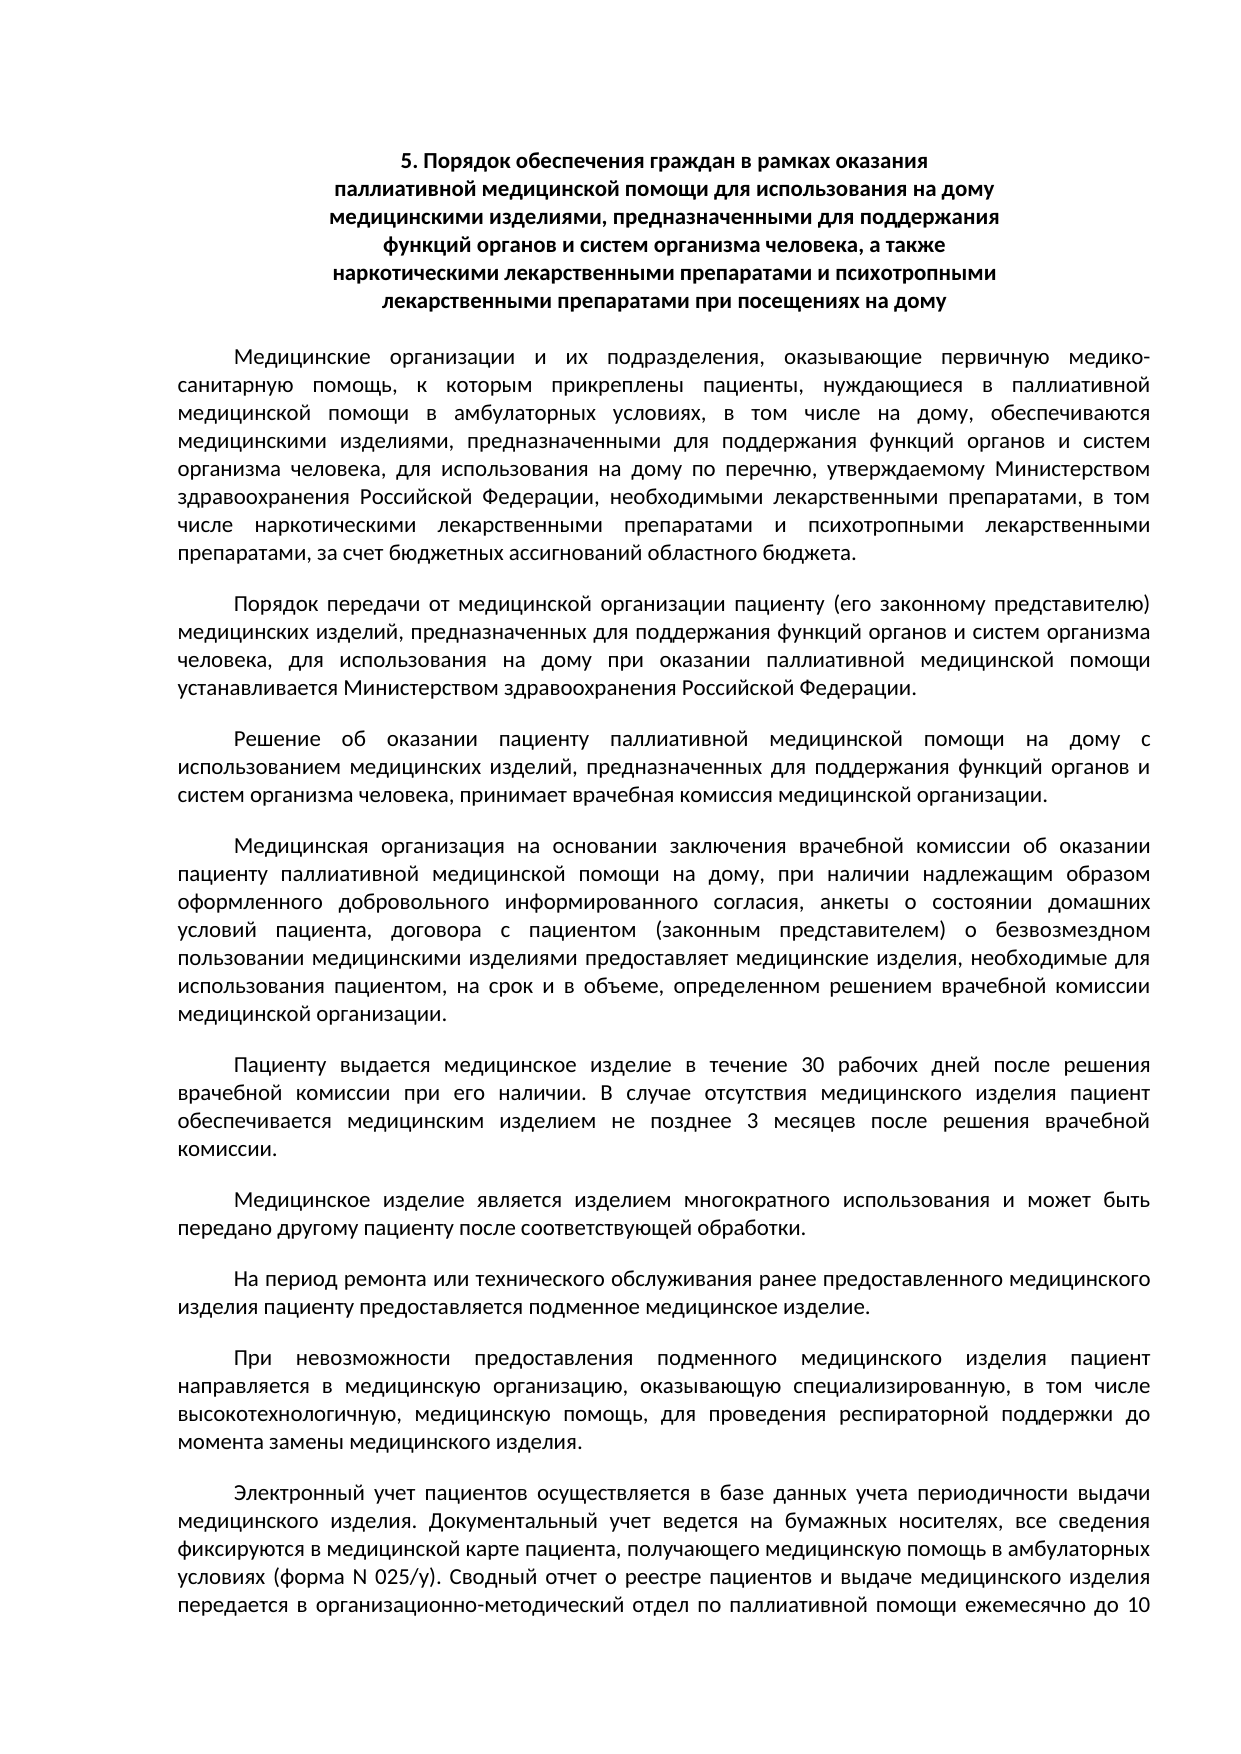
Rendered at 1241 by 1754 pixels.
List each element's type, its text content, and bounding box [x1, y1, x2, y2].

text Порядок передачи от медицинской организации пациенту (его законному представителю) медицинских изделий, предназначенных для поддержания функций органов и систем организма человека, для использования на дому при оказании паллиативной медицинской помощи устанавливается Министерством здравоохранения Российской Федерации. [177, 589, 1152, 701]
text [177, 1478, 1152, 1618]
text Медицинская организация на основании заключения врачебной комиссии об оказании пациенту паллиативной медицинской помощи на дому, при наличии надлежащим образом оформленного добровольного информированного согласия, анкеты о состоянии домашних условий пациента, договора с пациентом (законным представителем) о безвозмездном пользовании медицинскими изделиями предоставляет медицинские изделия, необходимые для использования пациентом, на срок и в объеме, определенном решением врачебной комиссии медицинской организации. [177, 831, 1152, 1027]
text Медицинские организации и их подразделения, оказывающие первичную медико-санитарную помощь, к которым прикреплены пациенты, нуждающиеся в паллиативной медицинской помощи в амбулаторных условиях, в том числе на дому, обеспечиваются медицинскими изделиями, предназначенными для поддержания функций органов и систем организма человека, для использования на дому по перечню, утверждаемому Министерством здравоохранения Российской Федерации, необходимыми лекарственными препаратами, в том числе наркотическими лекарственными препаратами и психотропными лекарственными препаратами, за счет бюджетных ассигнований областного бюджета. [177, 342, 1152, 566]
title 5. Порядок обеспечения граждан в рамках оказания [177, 146, 1152, 174]
title наркотическими лекарственными препаратами и психотропными [177, 258, 1152, 286]
text На период ремонта или технического обслуживания ранее предоставленного медицинского изделия пациенту предоставляется подменное медицинское изделие. [177, 1264, 1152, 1320]
text Решение об оказании пациенту паллиативной медицинской помощи на дому с использованием медицинских изделий, предназначенных для поддержания функций органов и систем организма человека, принимает врачебная комиссия медицинской организации. [177, 724, 1152, 808]
title паллиативной медицинской помощи для использования на дому [177, 174, 1152, 202]
title функций органов и систем организма человека, а также [177, 230, 1152, 258]
text Медицинское изделие является изделием многократного использования и может быть передано другому пациенту после соответствующей обработки. [177, 1185, 1152, 1241]
text Пациенту выдается медицинское изделие в течение 30 рабочих дней после решения врачебной комиссии при его наличии. В случае отсутствия медицинского изделия пациент обеспечивается медицинским изделием не позднее 3 месяцев после решения врачебной комиссии. [177, 1050, 1152, 1162]
title медицинскими изделиями, предназначенными для поддержания [177, 202, 1152, 230]
text При невозможности предоставления подменного медицинского изделия пациент направляется в медицинскую организацию, оказывающую специализированную, в том числе высокотехнологичную, медицинскую помощь, для проведения респираторной поддержки до момента замены медицинского изделия. [177, 1343, 1152, 1455]
title лекарственными препаратами при посещениях на дому [177, 286, 1152, 314]
